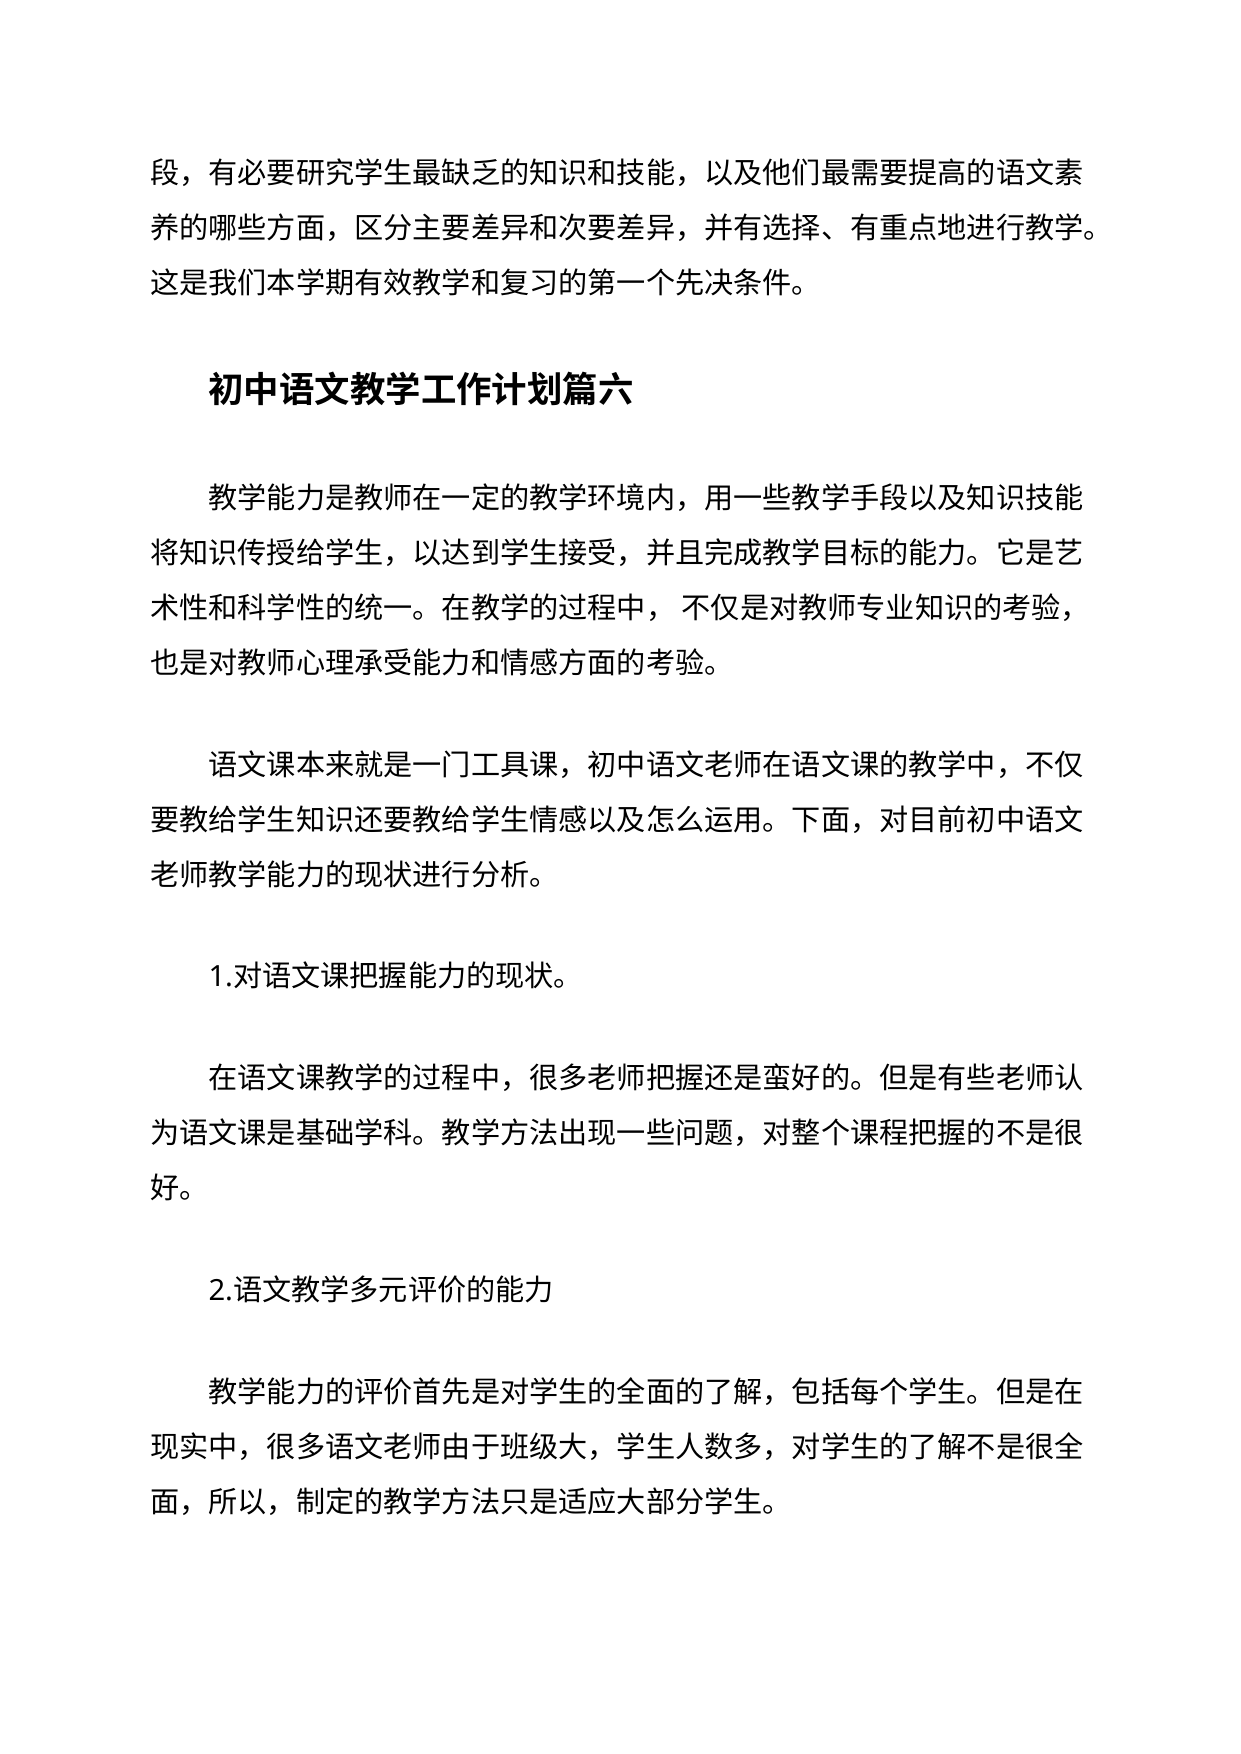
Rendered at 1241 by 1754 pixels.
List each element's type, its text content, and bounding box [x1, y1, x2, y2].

text 初中语文教学工作计划篇六 [150, 362, 1090, 413]
text 语文课本来就是一门工具课，初中语文老师在语文课的教学中，不仅要教给学生知识还要教给学生情感以及怎么运用。下面，对目前初中语文老师教学能力的现状进行分析。 [150, 741, 1090, 893]
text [150, 150, 1090, 302]
text 2.语文教学多元评价的能力 [150, 1267, 1090, 1309]
text 1.对语文课把握能力的现状。 [150, 953, 1090, 995]
text 教学能力的评价首先是对学生的全面的了解，包括每个学生。但是在现实中，很多语文老师由于班级大，学生人数多，对学生的了解不是很全面，所以，制定的教学方法只是适应大部分学生。 [150, 1368, 1090, 1521]
text 教学能力是教师在一定的教学环境内，用一些教学手段以及知识技能将知识传授给学生，以达到学生接受，并且完成教学目标的能力。它是艺术性和科学性的统一。在教学的过程中， 不仅是对教师专业知识的考验，也是对教师心理承受能力和情感方面的考验。 [150, 475, 1090, 682]
text 在语文课教学的过程中，很多老师把握还是蛮好的。但是有些老师认为语文课是基础学科。教学方法出现一些问题，对整个课程把握的不是很好。 [150, 1055, 1090, 1207]
